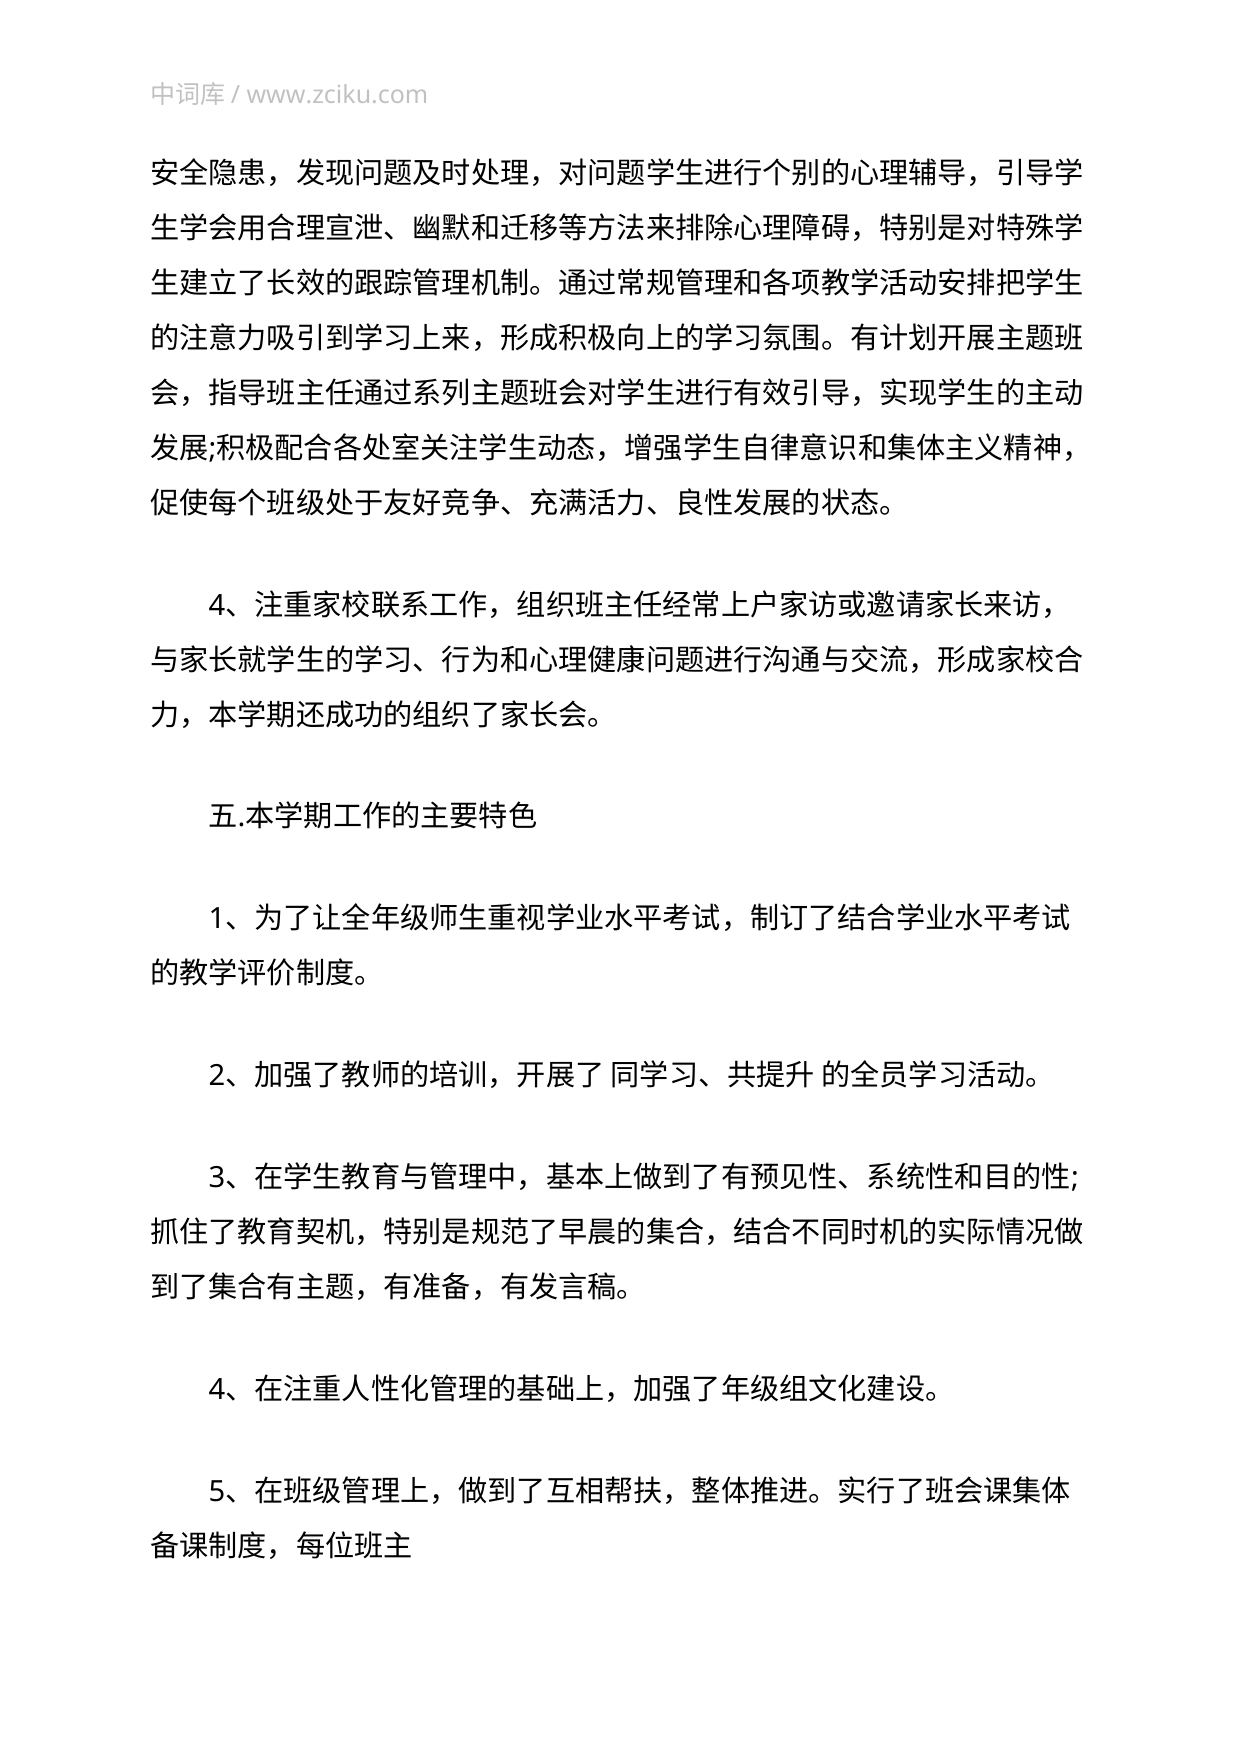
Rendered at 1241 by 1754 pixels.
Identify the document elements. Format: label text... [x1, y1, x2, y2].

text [150, 150, 1090, 522]
text 5、在班级管理上，做到了互相帮扶，整体推进。实行了班会课集体备课制度，每位班主 [150, 1467, 1090, 1564]
text 2、加强了教师的培训，开展了 同学习、共提升 的全员学习活动。 [150, 1052, 1090, 1094]
text 4、在注重人性化管理的基础上，加强了年级组文化建设。 [150, 1365, 1090, 1408]
text 4、注重家校联系工作，组织班主任经常上户家访或邀请家长来访，与家长就学生的学习、行为和心理健康问题进行沟通与交流，形成家校合力，本学期还成功的组织了家长会。 [150, 581, 1090, 733]
text 1、为了让全年级师生重视学业水平考试，制订了结合学业水平考试的教学评价制度。 [150, 895, 1090, 992]
text 3、在学生教育与管理中，基本上做到了有预见性、系统性和目的性;抓住了教育契机，特别是规范了早晨的集合，结合不同时机的实际情况做到了集合有主题，有准备，有发言稿。 [150, 1154, 1090, 1306]
text 五.本学期工作的主要特色 [150, 793, 1090, 835]
